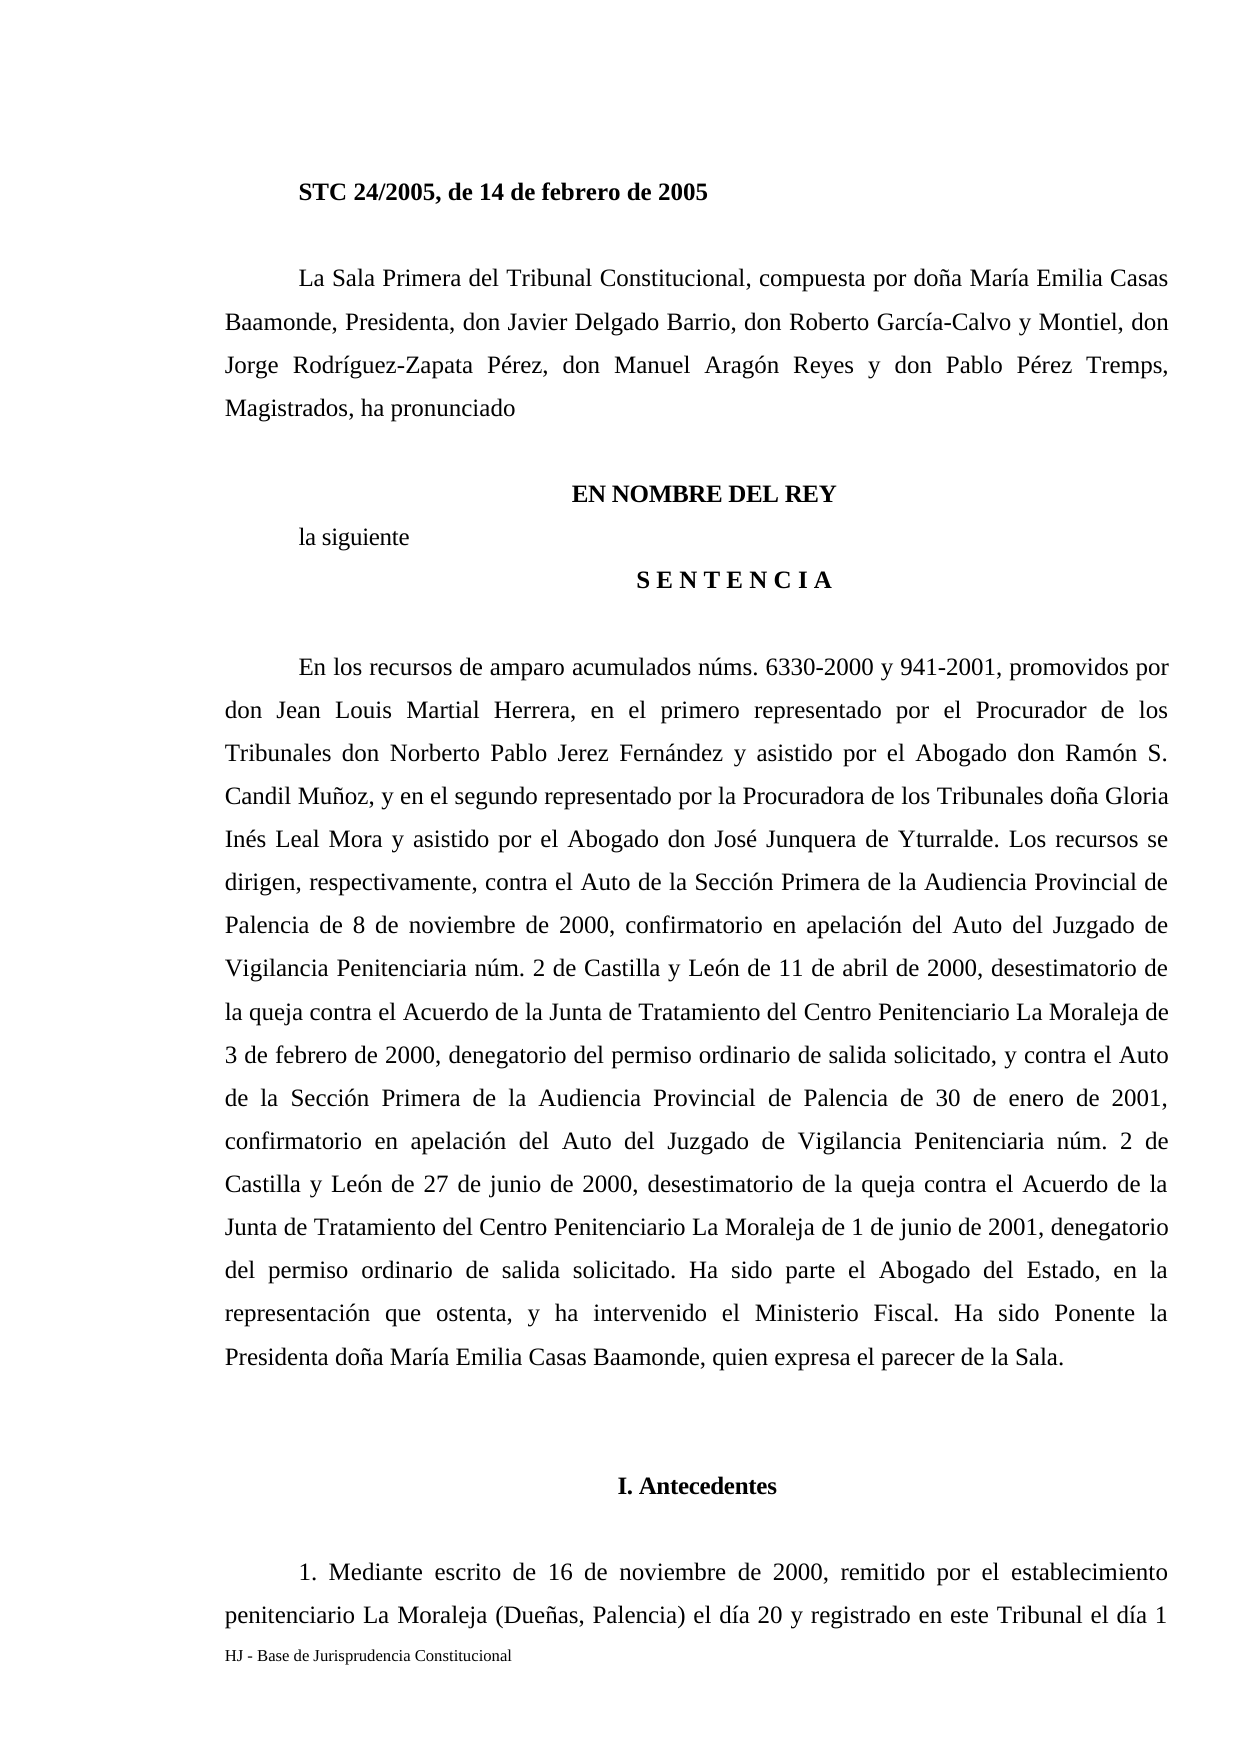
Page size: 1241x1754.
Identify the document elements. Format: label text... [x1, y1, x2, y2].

text EN NOMBRE DEL REY [224, 479, 1110, 508]
text La Sala Primera del Tribunal Constitucional, compuesta por doña María Emilia Casas Baamonde, Presidenta, don Javier Delgado Barrio, don Roberto García-Calvo y Montiel, don Jorge Rodríguez-Zapata Pérez, don Manuel Aragón Reyes y don Pablo Pérez Tremps, Magistrados, ha pronunciado [224, 263, 1169, 422]
text I. Antecedentes [224, 1471, 1169, 1500]
text S E N T E N C I A [224, 565, 1169, 594]
text En los recursos de amparo acumulados núms. 6330-2000 y 941-2001, promovidos por don Jean Louis Martial Herrera, en el primero representado por el Procurador de los Tribunales don Norberto Pablo Jerez Fernández y asistido por el Abogado don Ramón S. Candil Muñoz, y en el segundo representado por la Procuradora de los Tribunales doña Gloria Inés Leal Mora y asistido por el Abogado don José Junquera de Yturralde. Los recursos se dirigen, respectivamente, contra el Auto de la Sección Primera de la Audiencia Provincial de Palencia de 8 de noviembre de 2000, confirmatorio en apelación del Auto del Juzgado de Vigilancia Penitenciaria núm. 2 de Castilla y León de 11 de abril de 2000, desestimatorio de la queja contra el Acuerdo de la Junta de Tratamiento del Centro Penitenciario La Moraleja de 3 de febrero de 2000, denegatorio del permiso ordinario de salida solicitado, y contra el Auto de la Sección Primera de la Audiencia Provincial de Palencia de 30 de enero de 2001, confirmatorio en apelación del Auto del Juzgado de Vigilancia Penitenciaria núm. 2 de Castilla y León de 27 de junio de 2000, desestimatorio de la queja contra el Acuerdo de la Junta de Tratamiento del Centro Penitenciario La Moraleja de 1 de junio de 2001, denegatorio del permiso ordinario de salida solicitado. Ha sido parte el Abogado del Estado, en la representación que ostenta, y ha intervenido el Ministerio Fiscal. Ha sido Ponente la Presidenta doña María Emilia Casas Baamonde, quien expresa el parecer de la Sala. [224, 652, 1169, 1370]
text la siguiente [224, 522, 1110, 551]
text STC 24/2005, de 14 de febrero de 2005 [224, 177, 1169, 206]
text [224, 1557, 1169, 1629]
